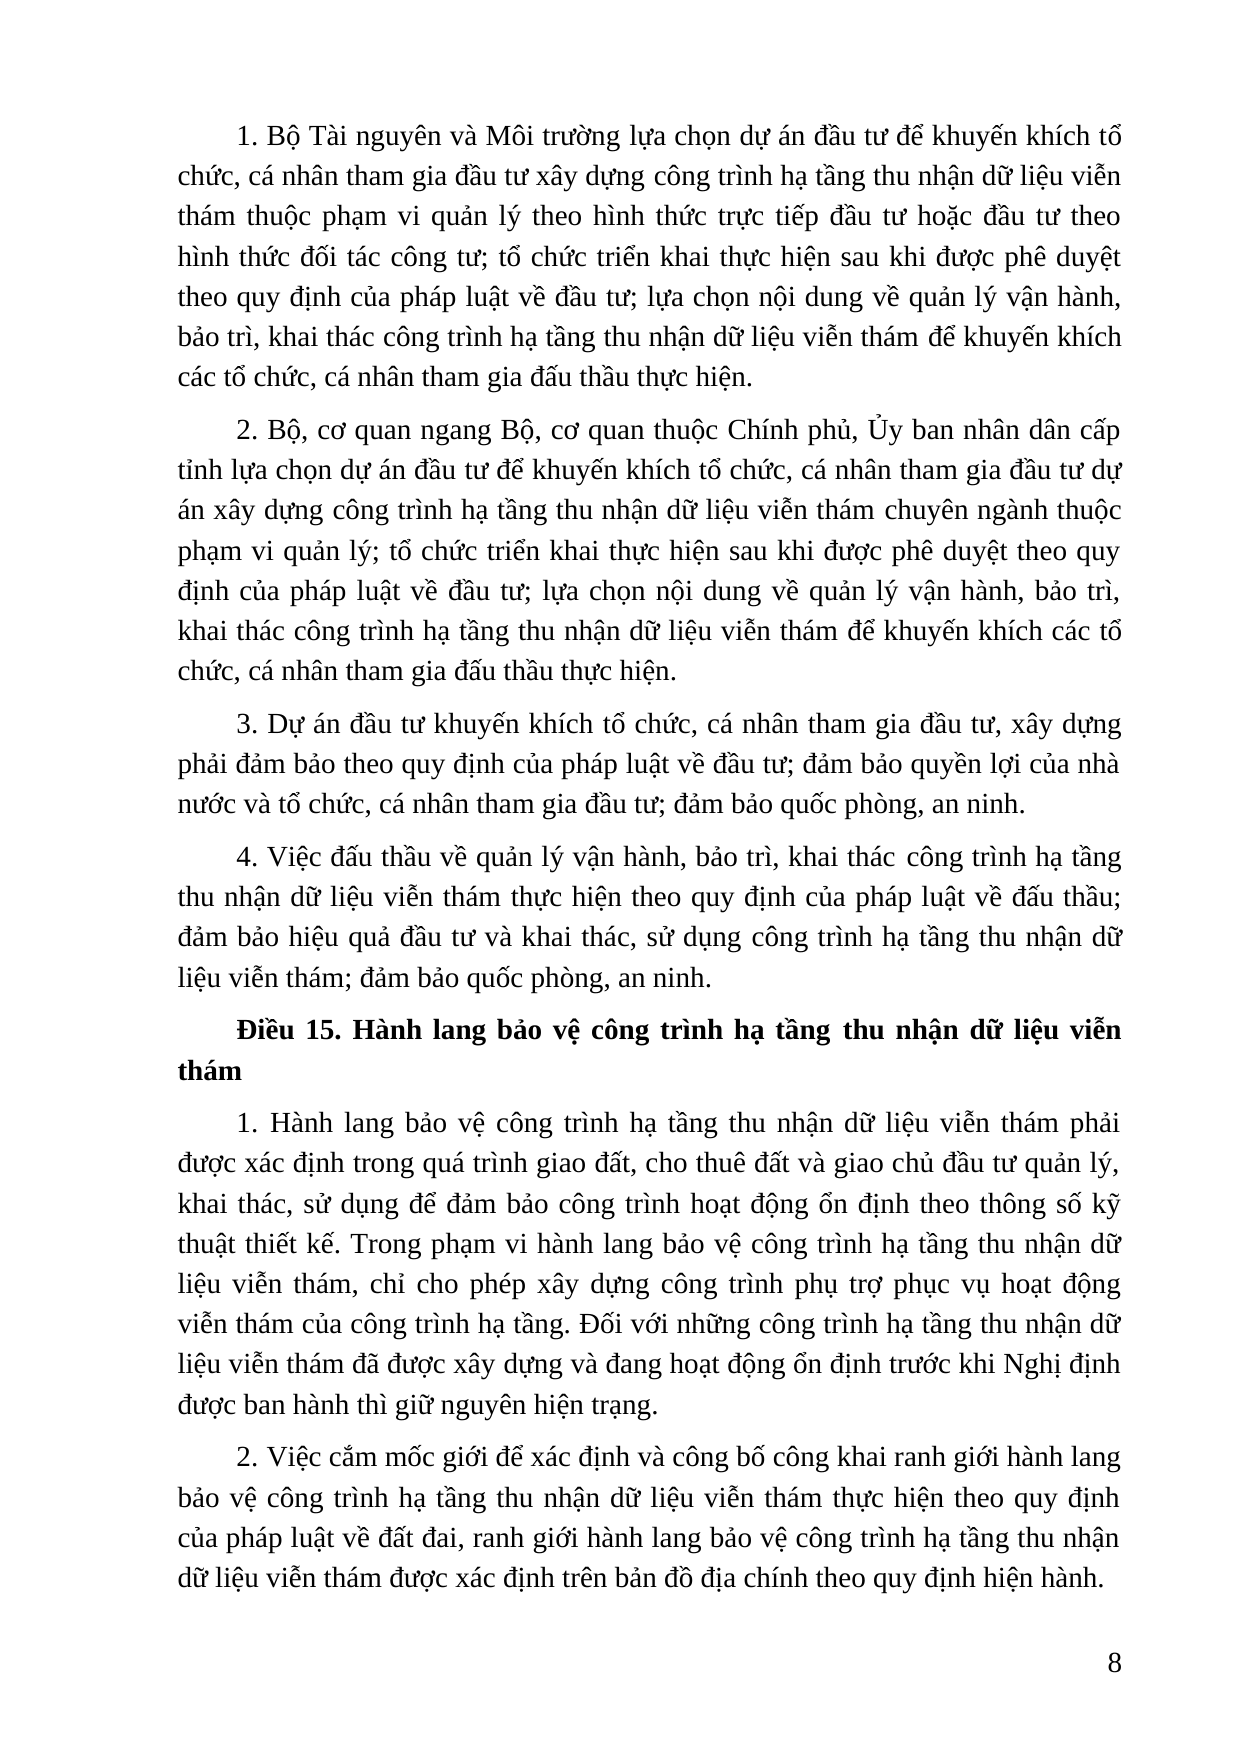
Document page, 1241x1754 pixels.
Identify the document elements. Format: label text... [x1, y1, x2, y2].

text 1. Bộ Tài nguyên và Môi trường lựa chọn dự án đầu tư để khuyến khích tổ chức, cá nhân tham gia đầu tư xây dựng công trình hạ tầng thu nhận dữ liệu viễn thám thuộc phạm vi quản lý theo hình thức trực tiếp đầu tư hoặc đầu tư theo hình thức đối tác công tư; tổ chức triển khai thực hiện sau khi được phê duyệt theo quy định của pháp luật về đầu tư; lựa chọn nội dung về quản lý vận hành, bảo trì, khai thác công trình hạ tầng thu nhận dữ liệu viễn thám để khuyến khích các tổ chức, cá nhân tham gia đấu thầu thực hiện. [177, 118, 1122, 393]
text Điều 15. Hành lang bảo vệ công trình hạ tầng thu nhận dữ liệu viễn thám [177, 1012, 1122, 1086]
list Việc cắm mốc giới để xác định và công bố công khai ranh giới hành lang bảo vệ công trình hạ tầng thu nhận dữ liệu viễn thám thực hiện theo quy định của pháp luật về đất đai, ranh giới hành lang bảo vệ công trình hạ tầng thu nhận dữ liệu viễn thám được xác định trên bản đồ địa chính theo quy định hiện hành. [177, 1439, 1122, 1594]
text 4. Việc đấu thầu về quản lý vận hành, bảo trì, khai thác công trình hạ tầng thu nhận dữ liệu viễn thám thực hiện theo quy định của pháp luật về đấu thầu; đảm bảo hiệu quả đầu tư và khai thác, sử dụng công trình hạ tầng thu nhận dữ liệu viễn thám; đảm bảo quốc phòng, an ninh. [177, 839, 1122, 993]
text 2. Bộ, cơ quan ngang Bộ, cơ quan thuộc Chính phủ, Ủy ban nhân dân cấp tỉnh lựa chọn dự án đầu tư để khuyến khích tổ chức, cá nhân tham gia đầu tư dự án xây dựng công trình hạ tầng thu nhận dữ liệu viễn thám chuyên ngành thuộc phạm vi quản lý; tổ chức triển khai thực hiện sau khi được phê duyệt theo quy định của pháp luật về đầu tư; lựa chọn nội dung về quản lý vận hành, bảo trì, khai thác công trình hạ tầng thu nhận dữ liệu viễn thám để khuyến khích các tổ chức, cá nhân tham gia đấu thầu thực hiện. [177, 412, 1122, 687]
text 3. Dự án đầu tư khuyến khích tổ chức, cá nhân tham gia đầu tư, xây dựng phải đảm bảo theo quy định của pháp luật về đầu tư; đảm bảo quyền lợi của nhà nước và tổ chức, cá nhân tham gia đầu tư; đảm bảo quốc phòng, an ninh. [177, 706, 1122, 820]
list Hành lang bảo vệ công trình hạ tầng thu nhận dữ liệu viễn thám phải được xác định trong quá trình giao đất, cho thuê đất và giao chủ đầu tư quản lý, khai thác, sử dụng để đảm bảo công trình hoạt động ổn định theo thông số kỹ thuật thiết kế. Trong phạm vi hành lang bảo vệ công trình hạ tầng thu nhận dữ liệu viễn thám, chỉ cho phép xây dựng công trình phụ trợ phục vụ hoạt động viễn thám của công trình hạ tầng. Đối với những công trình hạ tầng thu nhận dữ liệu viễn thám đã được xây dựng và đang hoạt động ổn định trước khi Nghị định được ban hành thì giữ nguyên hiện trạng. [177, 1105, 1122, 1420]
